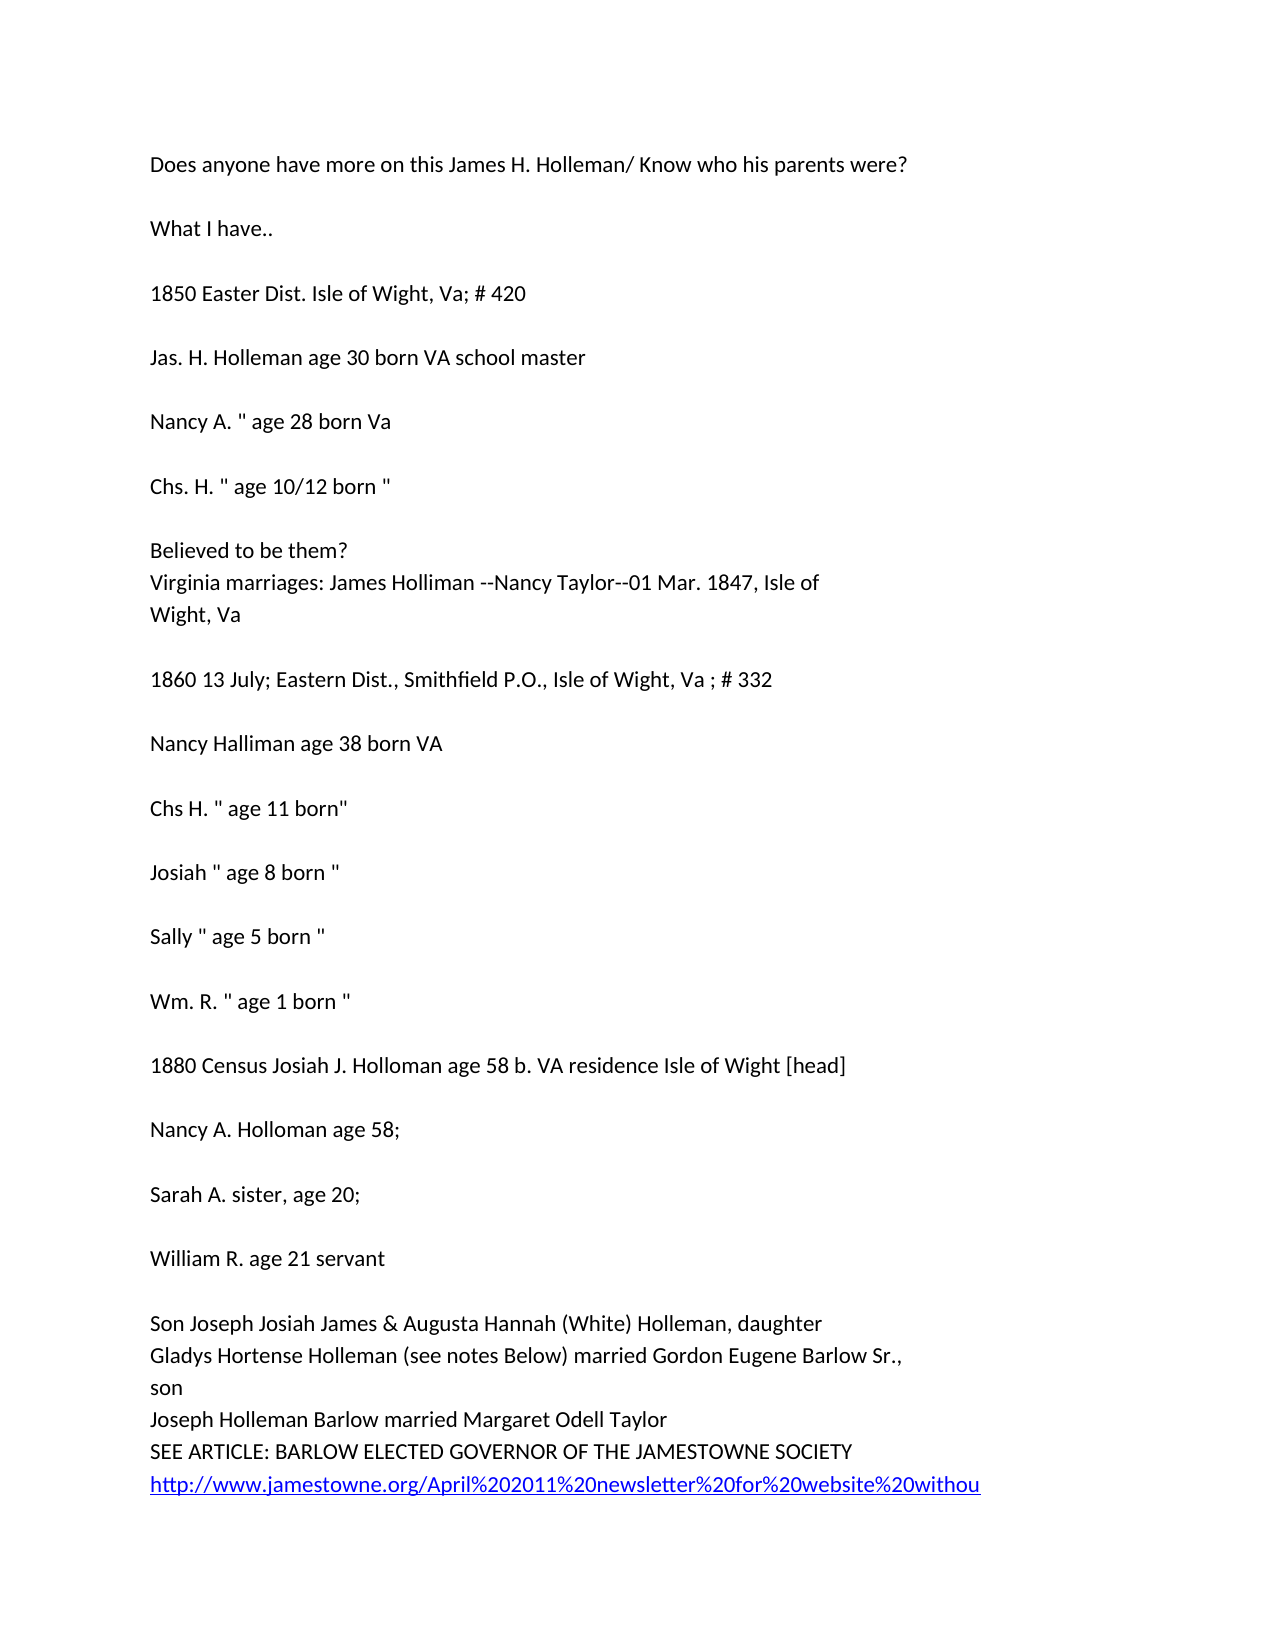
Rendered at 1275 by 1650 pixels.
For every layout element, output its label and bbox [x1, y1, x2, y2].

text [150, 150, 1125, 1498]
